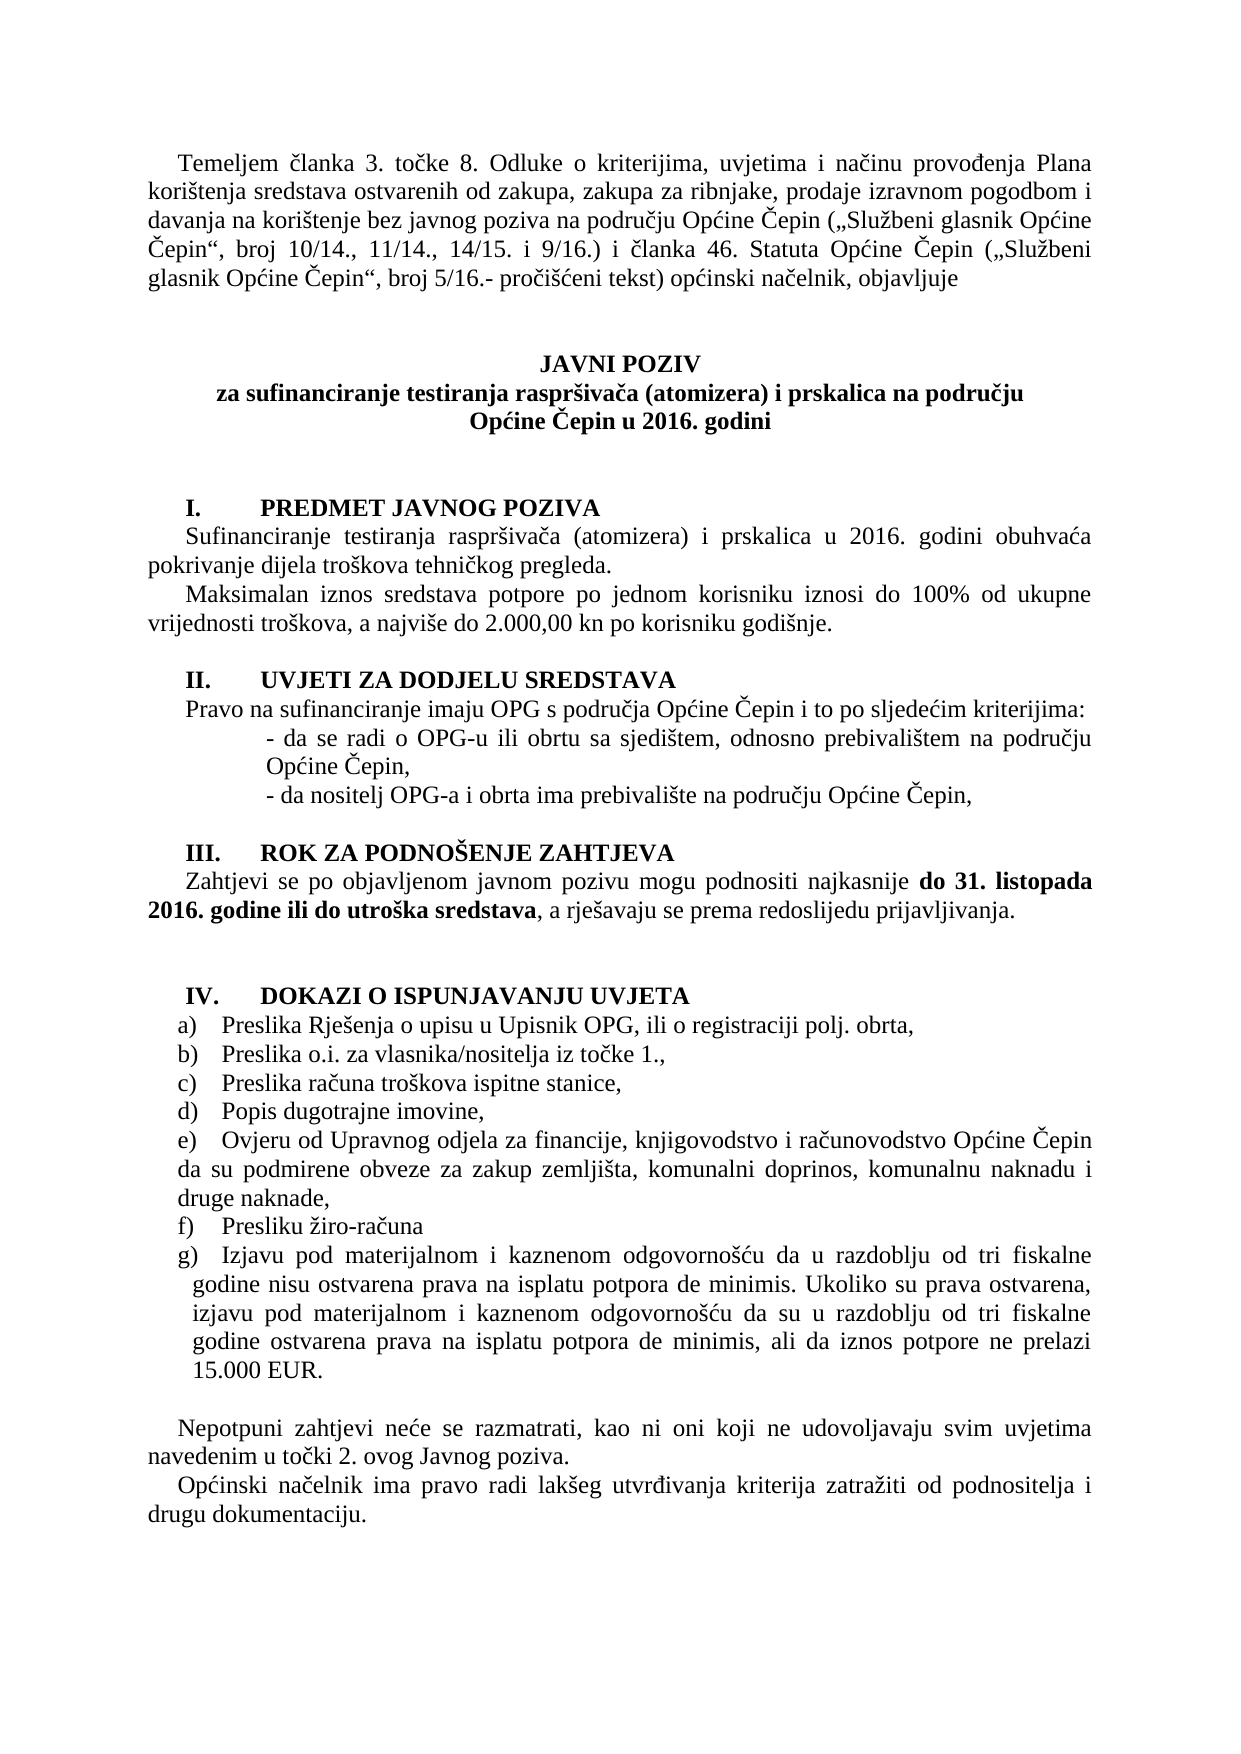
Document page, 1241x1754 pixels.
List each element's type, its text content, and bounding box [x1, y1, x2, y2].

list Popis dugotrajne imovine, [148, 1096, 1093, 1125]
text - da se radi o OPG-u ili obrtu sa sjedištem, odnosno prebivalištem na području Općine Čepin, [266, 723, 1093, 780]
list ROK ZA PODNOŠENJE ZAHTJEVA [185, 838, 1093, 866]
text Općine Čepin u 2016. godini [148, 406, 1093, 435]
text Pravo na sufinanciranje imaju OPG s područja Općine Čepin i to po sljedećim kriterijima: [148, 694, 1093, 723]
text Zahtjevi se po objavljenom javnom pozivu mogu podnositi najkasnije do 31. listopada 2016. godine ili do utroška sredstava, a rješavaju se prema redoslijedu prijavljivanja. [148, 866, 1093, 924]
list Preslika Rješenja o upisu u Upisnik OPG, ili o registraciji polj. obrta, [148, 1010, 1093, 1039]
list Preslika računa troškova ispitne stanice, [148, 1068, 1093, 1096]
list Izjavu pod materijalnom i kaznenom odgovornošću da u razdoblju od tri fiskalne godine nisu ostvarena prava na isplatu potpora de minimis. Ukoliko su prava ostvarena, izjavu pod materijalnom i kaznenom odgovornošću da su u razdoblju od tri fiskalne godine ostvarena prava na isplatu potpora de minimis, ali da iznos potpore ne prelazi 15.000 EUR. [177, 1240, 1093, 1384]
text Općinski načelnik ima pravo radi lakšeg utvrđivanja kriterija zatražiti od podnositelja i drugu dokumentaciju. [148, 1470, 1093, 1528]
list PREDMET JAVNOG POZIVA [185, 493, 1093, 521]
text JAVNI POZIV za sufinanciranje testiranja raspršivača (atomizera) i prskalica na području [148, 349, 1093, 406]
text - da nositelj OPG-a i obrta ima prebivalište na području Općine Čepin, [266, 780, 1093, 809]
list Preslika o.i. za vlasnika/nositelja iz točke 1., [148, 1039, 1093, 1068]
list UVJETI ZA DODJELU SREDSTAVA [185, 665, 1093, 694]
list Presliku žiro-računa [148, 1211, 1093, 1240]
list DOKAZI O ISPUNJAVANJU UVJETA [185, 981, 1093, 1010]
text Temeljem članka 3. točke 8. Odluke o kriterijima, uvjetima i načinu provođenja Plana korištenja sredstava ostvarenih od zakupa, zakupa za ribnjake, prodaje izravnom pogodbom i davanja na korištenje bez javnog poziva na području Općine Čepin („Službeni glasnik Općine Čepin“, broj 10/14., 11/14., 14/15. i 9/16.) i članka 46. Statuta Općine Čepin („Službeni glasnik Općine Čepin“, broj 5/16.- pročišćeni tekst) općinski načelnik, objavljuje [148, 148, 1093, 291]
list Ovjeru od Upravnog odjela za financije, knjigovodstvo i računovodstvo Općine Čepin da su podmirene obveze za zakup zemljišta, komunalni doprinos, komunalnu naknadu i druge naknade, [177, 1125, 1093, 1211]
text Nepotpuni zahtjevi neće se razmatrati, kao ni oni koji ne udovoljavaju svim uvjetima navedenim u točki 2. ovog Javnog poziva. [148, 1413, 1093, 1470]
text Maksimalan iznos sredstava potpore po jednom korisniku iznosi do 100% od ukupne vrijednosti troškova, a najviše do 2.000,00 kn po korisniku godišnje. [148, 579, 1093, 636]
text Sufinanciranje testiranja raspršivača (atomizera) i prskalica u 2016. godini obuhvaća pokrivanje dijela troškova tehničkog pregleda. [148, 521, 1093, 579]
